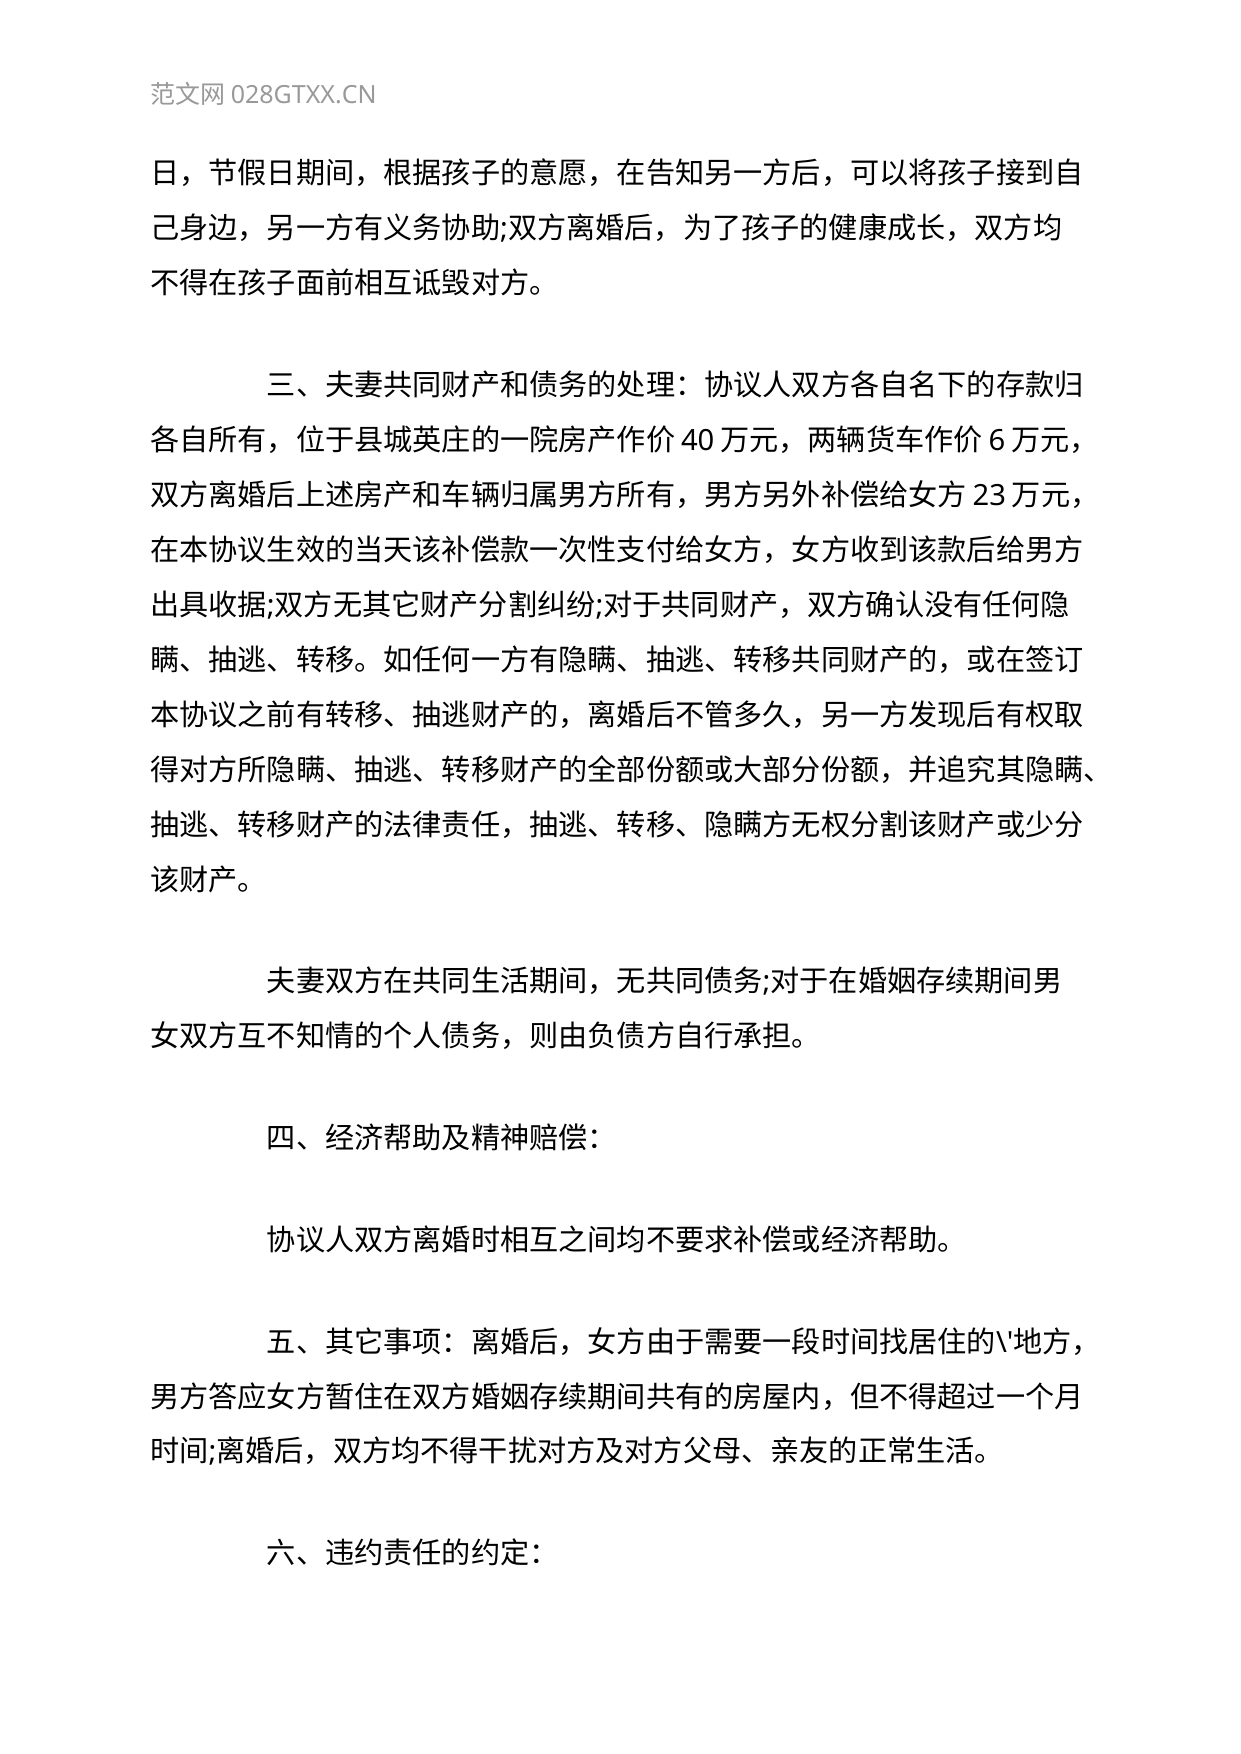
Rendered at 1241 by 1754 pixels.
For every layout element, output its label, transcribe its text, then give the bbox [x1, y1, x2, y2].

text 三、夫妻共同财产和债务的处理：协议人双方各自名下的存款归各自所有，位于县城英庄的一院房产作价40万元，两辆货车作价6万元，双方离婚后上述房产和车辆归属男方所有，男方另外补偿给女方23万元，在本协议生效的当天该补偿款一次性支付给女方，女方收到该款后给男方出具收据;双方无其它财产分割纠纷;对于共同财产，双方确认没有任何隐瞒、抽逃、转移。如任何一方有隐瞒、抽逃、转移共同财产的，或在签订本协议之前有转移、抽逃财产的，离婚后不管多久，另一方发现后有权取得对方所隐瞒、抽逃、转移财产的全部份额或大部分份额，并追究其隐瞒、抽逃、转移财产的法律责任，抽逃、转移、隐瞒方无权分割该财产或少分该财产。 [150, 362, 1090, 898]
text 五、其它事项：离婚后，女方由于需要一段时间找居住的\'地方，男方答应女方暂住在双方婚姻存续期间共有的房屋内，但不得超过一个月时间;离婚后，双方均不得干扰对方及对方父母、亲友的正常生活。 [150, 1318, 1090, 1470]
text 夫妻双方在共同生活期间，无共同债务;对于在婚姻存续期间男女双方互不知情的个人债务，则由负债方自行承担。 [150, 958, 1090, 1055]
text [150, 150, 1090, 302]
text 六、违约责任的约定： [150, 1530, 1090, 1572]
text 四、经济帮助及精神赔偿： [150, 1114, 1090, 1157]
text 协议人双方离婚时相互之间均不要求补偿或经济帮助。 [150, 1216, 1090, 1259]
